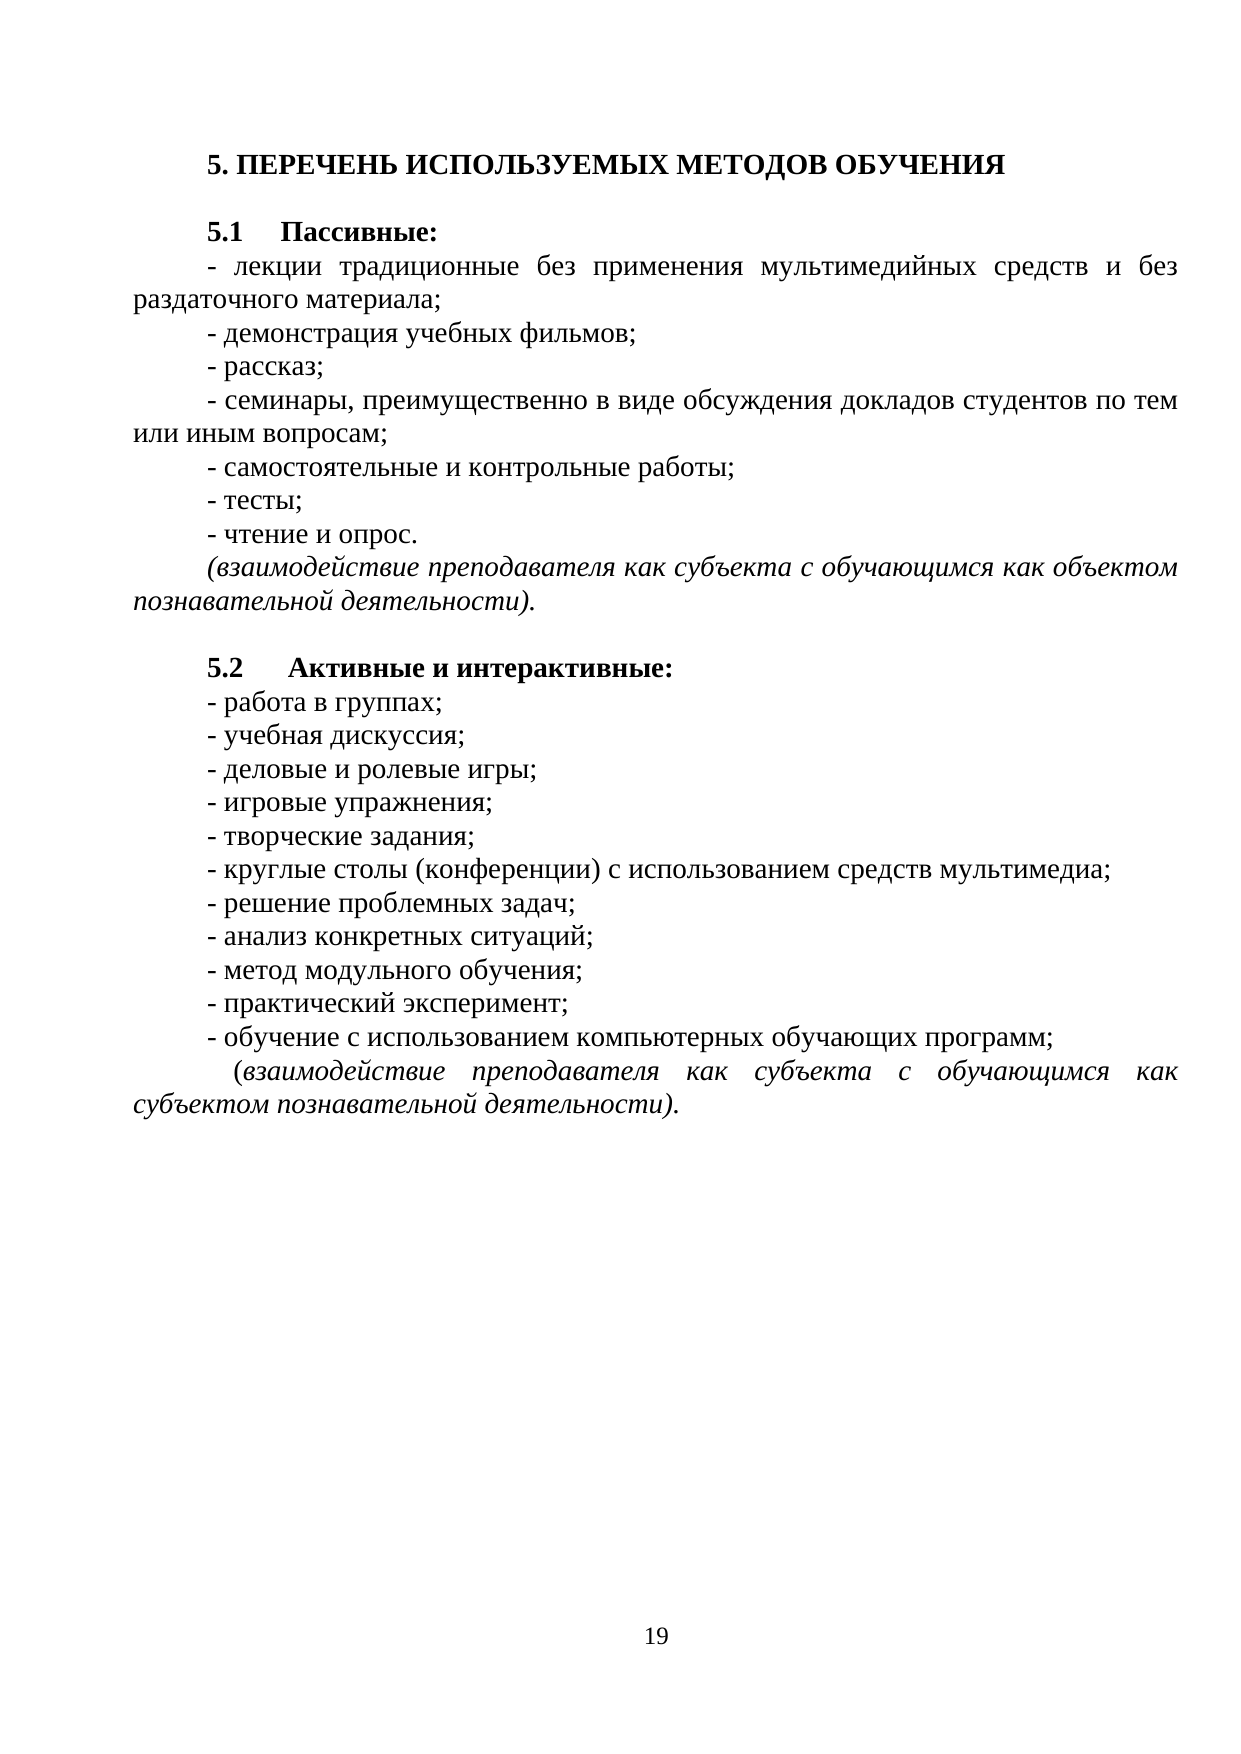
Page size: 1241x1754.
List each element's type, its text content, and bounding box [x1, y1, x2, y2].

text - тесты; [133, 482, 1179, 516]
text (взаимодействие преподавателя как субъекта с обучающимся как объектом познавательной деятельности). [133, 549, 1179, 617]
text - семинары, преимущественно в виде обсуждения докладов студентов по тем или иным вопросам; [133, 382, 1179, 449]
text - творческие задания; [133, 818, 1179, 851]
text - самостоятельные и контрольные работы; [133, 449, 1179, 482]
text - демонстрация учебных фильмов; [133, 315, 1179, 348]
text - метод модульного обучения; [133, 952, 1179, 986]
text - круглые столы (конференции) с использованием средств мультимедиа; [133, 851, 1179, 885]
list Активные и интерактивные: [133, 650, 1179, 684]
text 5. ПЕРЕЧЕНЬ ИСПОЛЬЗУЕМЫХ МЕТОДОВ ОБУЧЕНИЯ [133, 147, 1179, 181]
text - лекции традиционные без применения мультимедийных средств и без раздаточного материала; [133, 248, 1179, 315]
text - обучение с использованием компьютерных обучающих программ; [133, 1019, 1179, 1053]
list Пассивные: [133, 214, 1179, 248]
text (взаимодействие преподавателя как субъекта с обучающимся как субъектом познавательной деятельности). [133, 1053, 1179, 1120]
text - деловые и ролевые игры; [133, 751, 1179, 784]
text - решение проблемных задач; [133, 885, 1179, 918]
text - работа в группах; [133, 684, 1179, 717]
text - игровые упражнения; [133, 784, 1179, 818]
text - учебная дискуссия; [133, 717, 1179, 751]
text - чтение и опрос. [133, 516, 1179, 549]
text - анализ конкретных ситуаций; [133, 918, 1179, 952]
text - рассказ; [133, 348, 1179, 382]
text - практический эксперимент; [133, 986, 1179, 1019]
